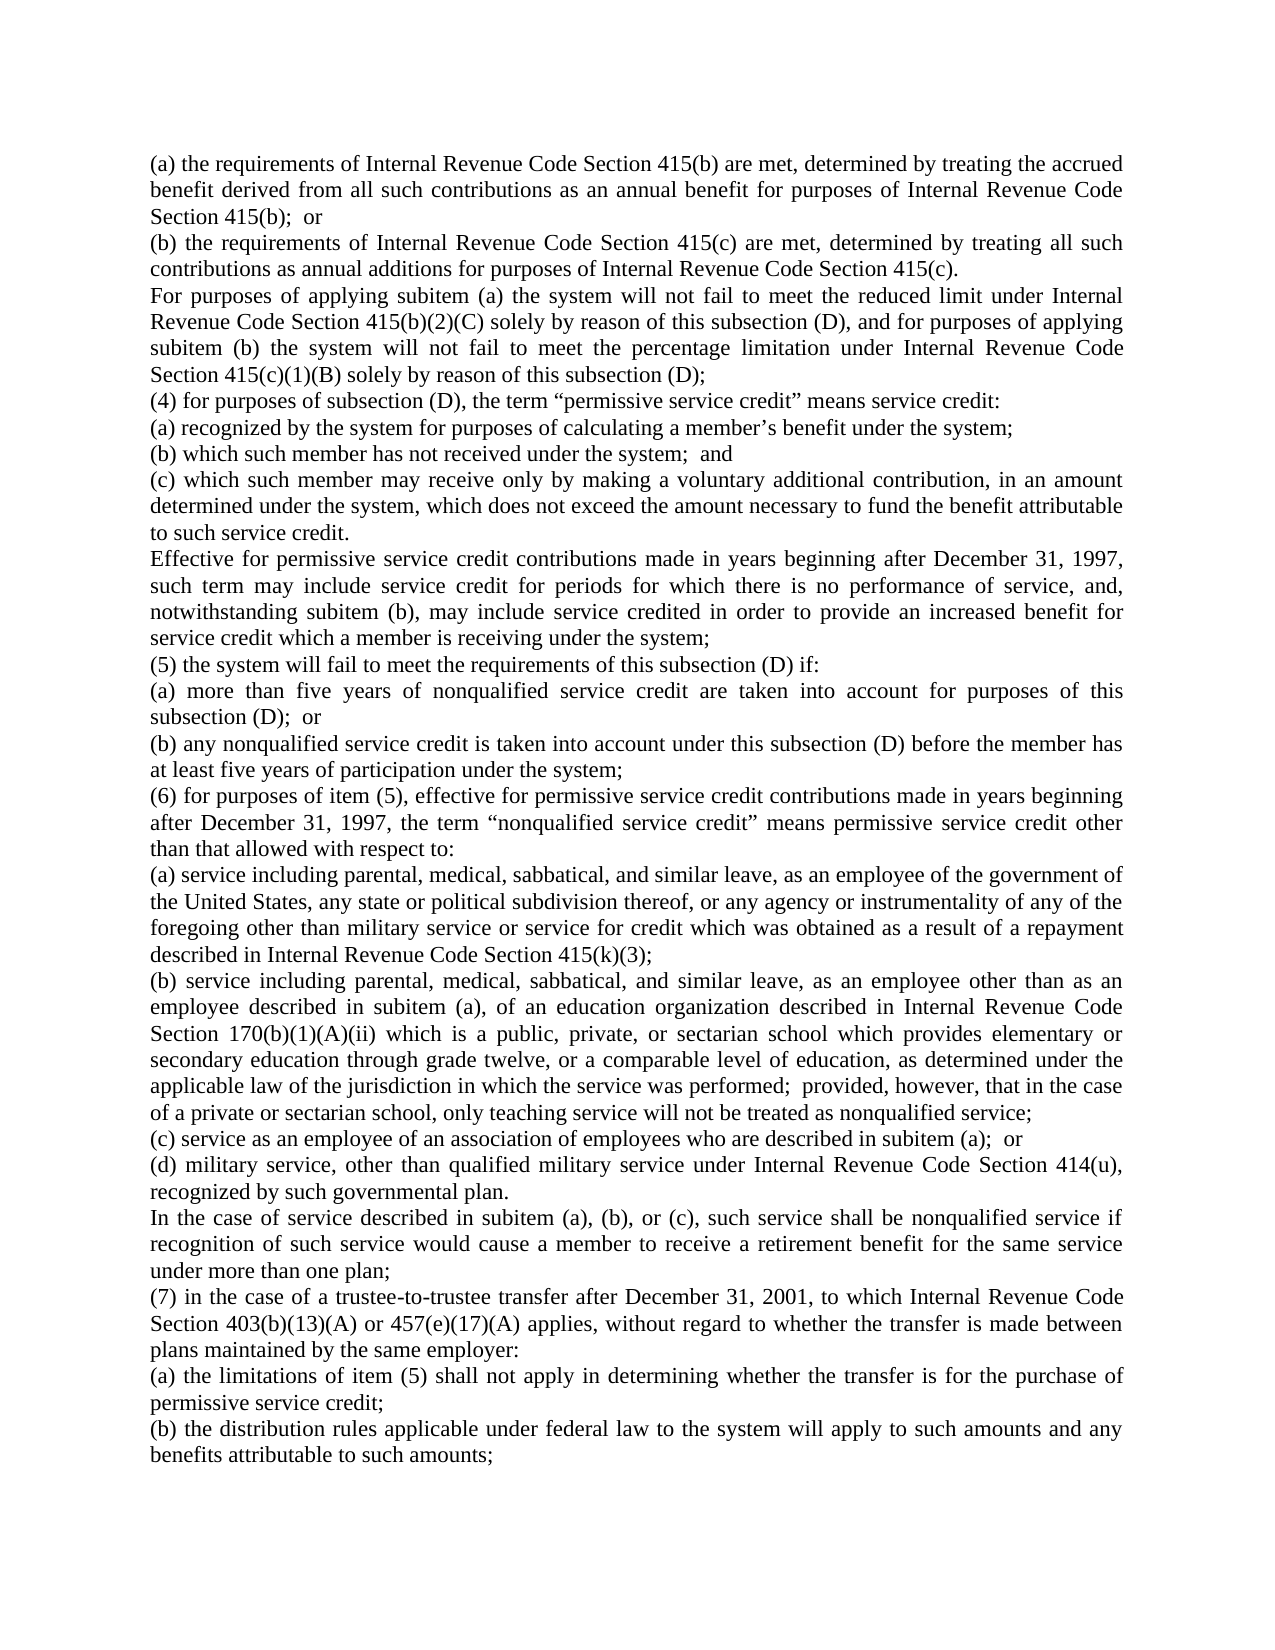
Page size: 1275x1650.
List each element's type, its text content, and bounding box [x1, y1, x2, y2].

text (a) the limitations of item (5) shall not apply in determining whether the transfer is for the purchase of permissive service credit; [150, 1362, 1125, 1415]
text (b) the requirements of Internal Revenue Code Section 415(c) are met, determined by treating all such contributions as annual additions for purposes of Internal Revenue Code Section 415(c). [150, 229, 1125, 282]
text (6) for purposes of item (5), effective for permissive service credit contributions made in years beginning after December 31, 1997, the term “nonqualified service credit” means permissive service credit other than that allowed with respect to: [150, 782, 1125, 862]
text (c) service as an employee of an association of employees who are described in subitem (a); or [150, 1125, 1125, 1151]
text (7) in the case of a trustee-to-trustee transfer after December 31, 2001, to which Internal Revenue Code Section 403(b)(13)(A) or 457(e)(17)(A) applies, without regard to whether the transfer is made between plans maintained by the same employer: [150, 1283, 1125, 1362]
text (a) recognized by the system for purposes of calculating a member’s benefit under the system; [150, 413, 1125, 440]
text (b) any nonqualified service credit is taken into account under this subsection (D) before the member has at least five years of participation under the system; [150, 730, 1125, 782]
text For purposes of applying subitem (a) the system will not fail to meet the reduced limit under Internal Revenue Code Section 415(b)(2)(C) solely by reason of this subsection (D), and for purposes of applying subitem (b) the system will not fail to meet the percentage limitation under Internal Revenue Code Section 415(c)(1)(B) solely by reason of this subsection (D); [150, 282, 1125, 387]
text Effective for permissive service credit contributions made in years beginning after December 31, 1997, such term may include service credit for periods for which there is no performance of service, and, notwithstanding subitem (b), may include service credited in order to provide an increased benefit for service credit which a member is receiving under the system; [150, 545, 1125, 651]
text (4) for purposes of subsection (D), the term “permissive service credit” means service credit: [150, 387, 1125, 413]
text In the case of service described in subitem (a), (b), or (c), such service shall be nonqualified service if recognition of such service would cause a member to receive a retirement benefit for the same service under more than one plan; [150, 1204, 1125, 1283]
text (b) the distribution rules applicable under federal law to the system will apply to such amounts and any benefits attributable to such amounts; [150, 1415, 1125, 1468]
text (b) which such member has not received under the system; and [150, 440, 1125, 466]
text (d) military service, other than qualified military service under Internal Revenue Code Section 414(u), recognized by such governmental plan. [150, 1151, 1125, 1204]
text (a) the requirements of Internal Revenue Code Section 415(b) are met, determined by treating the accrued benefit derived from all such contributions as an annual benefit for purposes of Internal Revenue Code Section 415(b); or [150, 150, 1125, 229]
text (5) the system will fail to meet the requirements of this subsection (D) if: [150, 651, 1125, 677]
text (a) more than five years of nonqualified service credit are taken into account for purposes of this subsection (D); or [150, 677, 1125, 730]
text (a) service including parental, medical, sabbatical, and similar leave, as an employee of the government of the United States, any state or political subdivision thereof, or any agency or instrumentality of any of the foregoing other than military service or service for credit which was obtained as a result of a repayment described in Internal Revenue Code Section 415(k)(3); [150, 862, 1125, 967]
text (b) service including parental, medical, sabbatical, and similar leave, as an employee other than as an employee described in subitem (a), of an education organization described in Internal Revenue Code Section 170(b)(1)(A)(ii) which is a public, private, or sectarian school which provides elementary or secondary education through grade twelve, or a comparable level of education, as determined under the applicable law of the jurisdiction in which the service was performed; provided, however, that in the case of a private or sectarian school, only teaching service will not be treated as nonqualified service; [150, 967, 1125, 1125]
text (c) which such member may receive only by making a voluntary additional contribution, in an amount determined under the system, which does not exceed the amount necessary to fund the benefit attributable to such service credit. [150, 466, 1125, 545]
